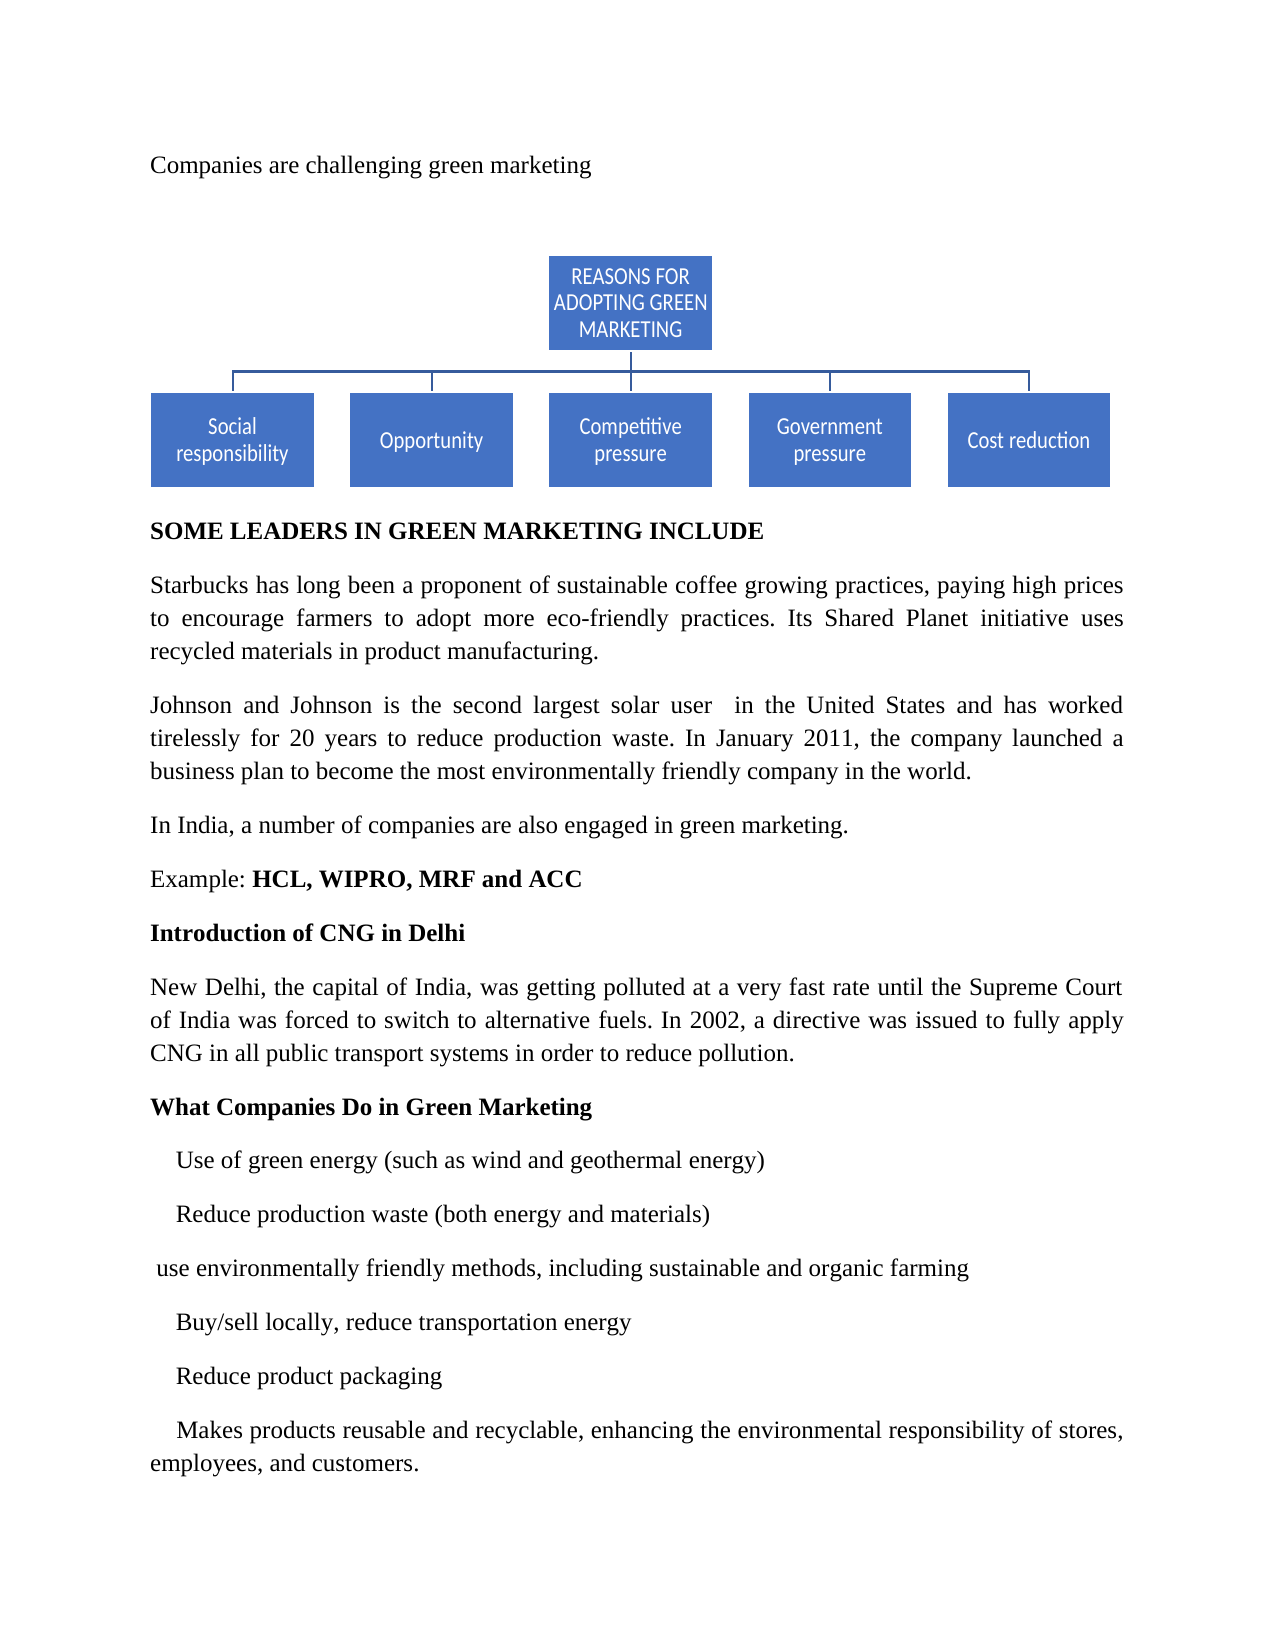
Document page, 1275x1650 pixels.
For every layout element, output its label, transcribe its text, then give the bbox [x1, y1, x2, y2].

text New Delhi, the capital of India, was getting polluted at a very fast rate until the Supreme Court of India was forced to switch to alternative fuels. In 2002, a directive was issued to fully apply CNG in all public transport systems in order to reduce pollution. [150, 972, 1125, 1066]
text  Makes products reusable and recyclable, enhancing the environmental responsibility of stores, employees, and customers. [150, 1415, 1125, 1476]
text Introduction of CNG in Delhi [150, 918, 1125, 947]
text Starbucks has long been a proponent of sustainable coffee growing practices, paying high prices to encourage farmers to adopt more eco-friendly practices. Its Shared Planet initiative uses recycled materials in product manufacturing. [150, 570, 1125, 665]
text SOME LEADERS IN GREEN MARKETING INCLUDE [150, 516, 1125, 545]
text In India, a number of companies are also engaged in green marketing. [150, 810, 1125, 839]
text  Buy/sell locally, reduce transportation energy [150, 1307, 1125, 1336]
text  Reduce product packaging [150, 1361, 1125, 1389]
text Johnson and Johnson is the second largest solar user in the United States and has worked tirelessly for 20 years to reduce production waste. In January 2011, the company launched a business plan to become the most environmentally friendly company in the world. [150, 690, 1125, 785]
text  Use of green energy (such as wind and geothermal energy) [150, 1145, 1125, 1174]
text Companies are challenging green marketing [150, 150, 1125, 179]
text Example: HCL, WIPRO, MRF and ACC [150, 864, 1125, 893]
text  Reduce production waste (both energy and materials) [150, 1199, 1125, 1228]
text use environmentally friendly methods, including sustainable and organic farming [150, 1253, 1125, 1282]
text What Companies Do in Green Marketing [150, 1092, 1125, 1120]
